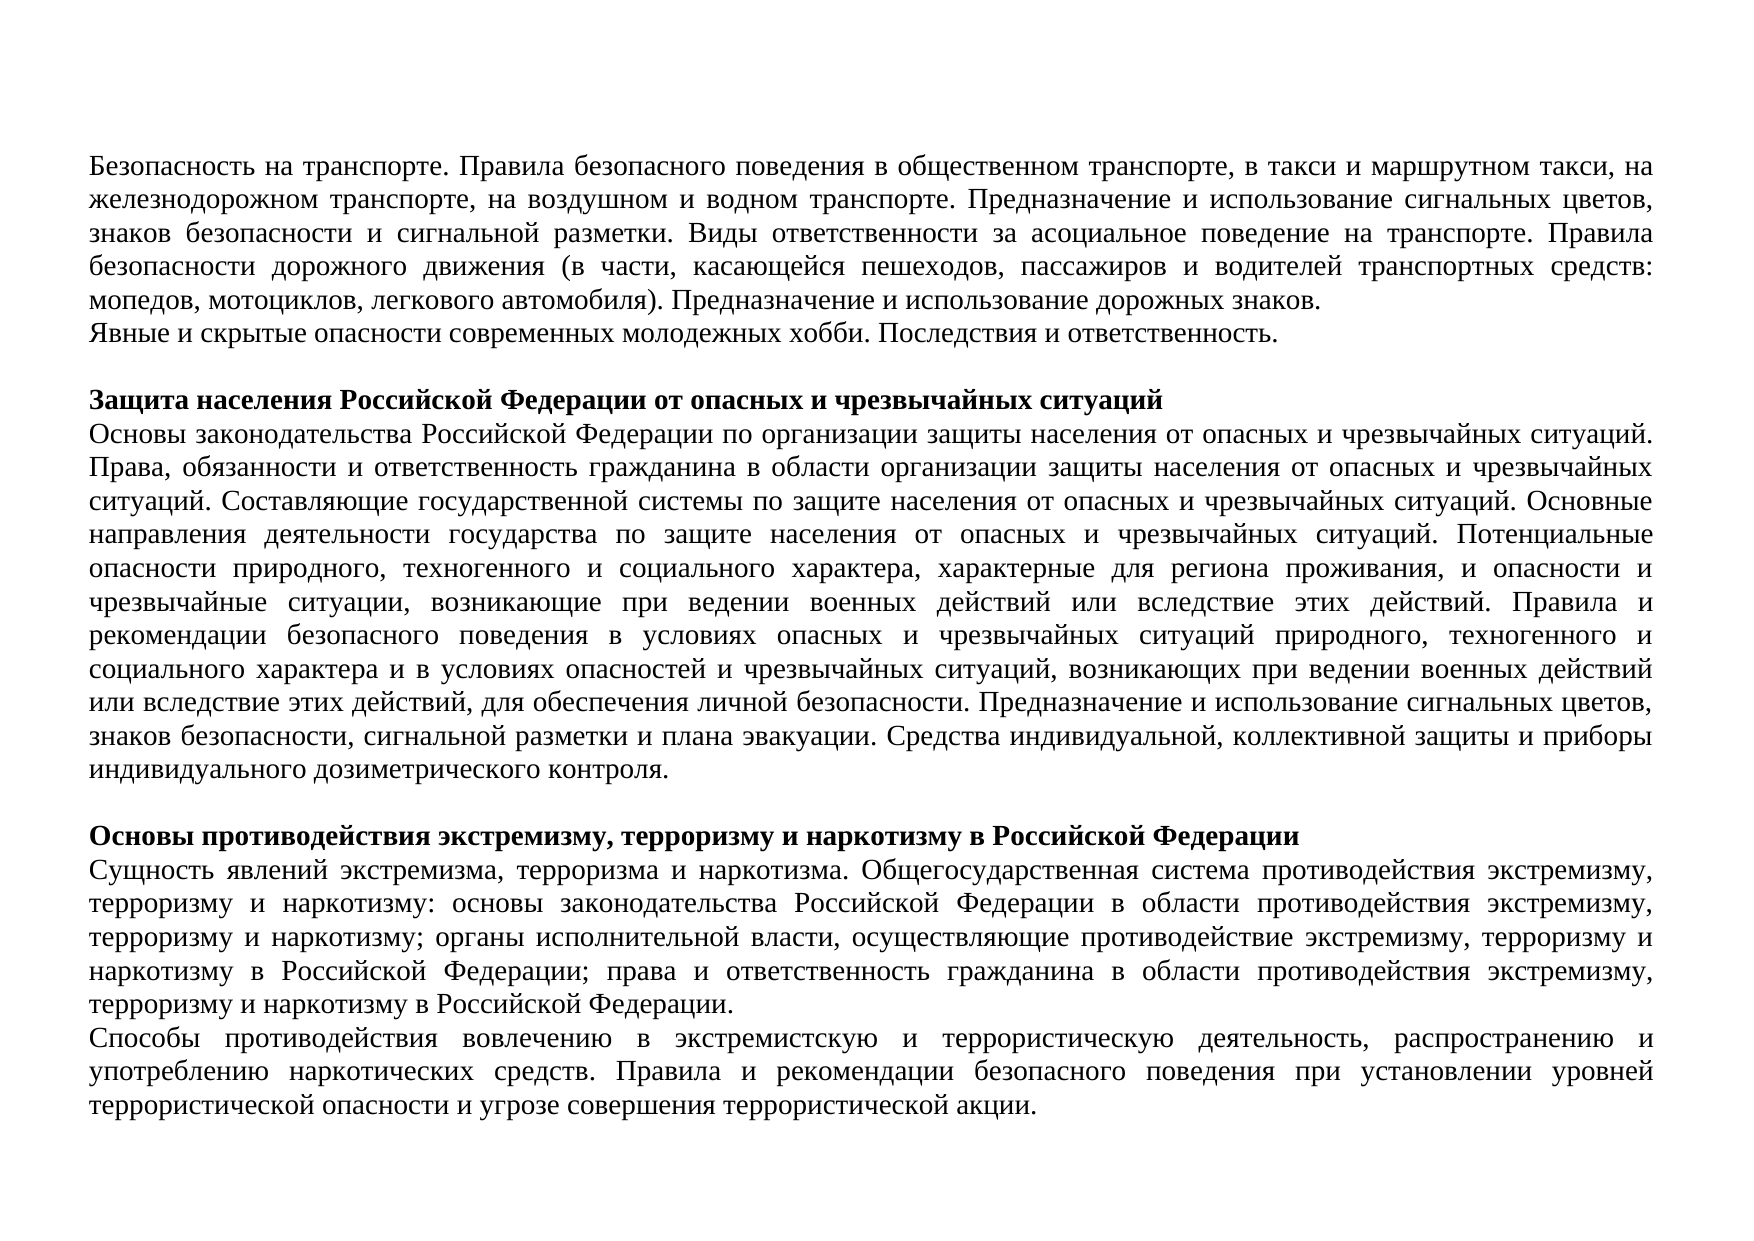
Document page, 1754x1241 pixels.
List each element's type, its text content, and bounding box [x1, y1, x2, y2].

text Явные и скрытые опасности современных молодежных хобби. Последствия и ответственность. [89, 315, 1655, 349]
text Основы законодательства Российской Федерации по организации защиты населения от опасных и чрезвычайных ситуаций. Права, обязанности и ответственность гражданина в области организации защиты населения от опасных и чрезвычайных ситуаций. Составляющие государственной системы по защите населения от опасных и чрезвычайных ситуаций. Основные направления деятельности государства по защите населения от опасных и чрезвычайных ситуаций. Потенциальные опасности природного, техногенного и социального характера, характерные для региона проживания, и опасности и чрезвычайные ситуации, возникающие при ведении военных действий или вследствие этих действий. Правила и рекомендации безопасного поведения в условиях опасных и чрезвычайных ситуаций природного, техногенного и социального характера и в условиях опасностей и чрезвычайных ситуаций, возникающих при ведении военных действий или вследствие этих действий, для обеспечения личной безопасности. Предназначение и использование сигнальных цветов, знаков безопасности, сигнальной разметки и плана эвакуации. Средства индивидуальной, коллективной защиты и приборы индивидуального дозиметрического контроля. [89, 416, 1655, 785]
text Защита населения Российской Федерации от опасных и чрезвычайных ситуаций [89, 382, 1655, 416]
text Безопасность на транспорте. Правила безопасного поведения в общественном транспорте, в такси и маршрутном такси, на железнодорожном транспорте, на воздушном и водном транспорте. Предназначение и использование сигнальных цветов, знаков безопасности и сигнальной разметки. Виды ответственности за асоциальное поведение на транспорте. Правила безопасности дорожного движения (в части, касающейся пешеходов, пассажиров и водителей транспортных средств: мопедов, мотоциклов, легкового автомобиля). Предназначение и использование дорожных знаков. [89, 148, 1655, 315]
text Сущность явлений экстремизма, терроризма и наркотизма. Общегосударственная система противодействия экстремизму, терроризму и наркотизму: основы законодательства Российской Федерации в области противодействия экстремизму, терроризму и наркотизму; органы исполнительной власти, осуществляющие противодействие экстремизму, терроризму и наркотизму в Российской Федерации; права и ответственность гражданина в области противодействия экстремизму, терроризму и наркотизму в Российской Федерации. [89, 852, 1655, 1020]
text Основы противодействия экстремизму, терроризму и наркотизму в Российской Федерации [89, 818, 1655, 852]
text Способы противодействия вовлечению в экстремистскую и террористическую деятельность, распространению и употреблению наркотических средств. Правила и рекомендации безопасного поведения при установлении уровней террористической опасности и угрозе совершения террористической акции. [89, 1020, 1655, 1120]
